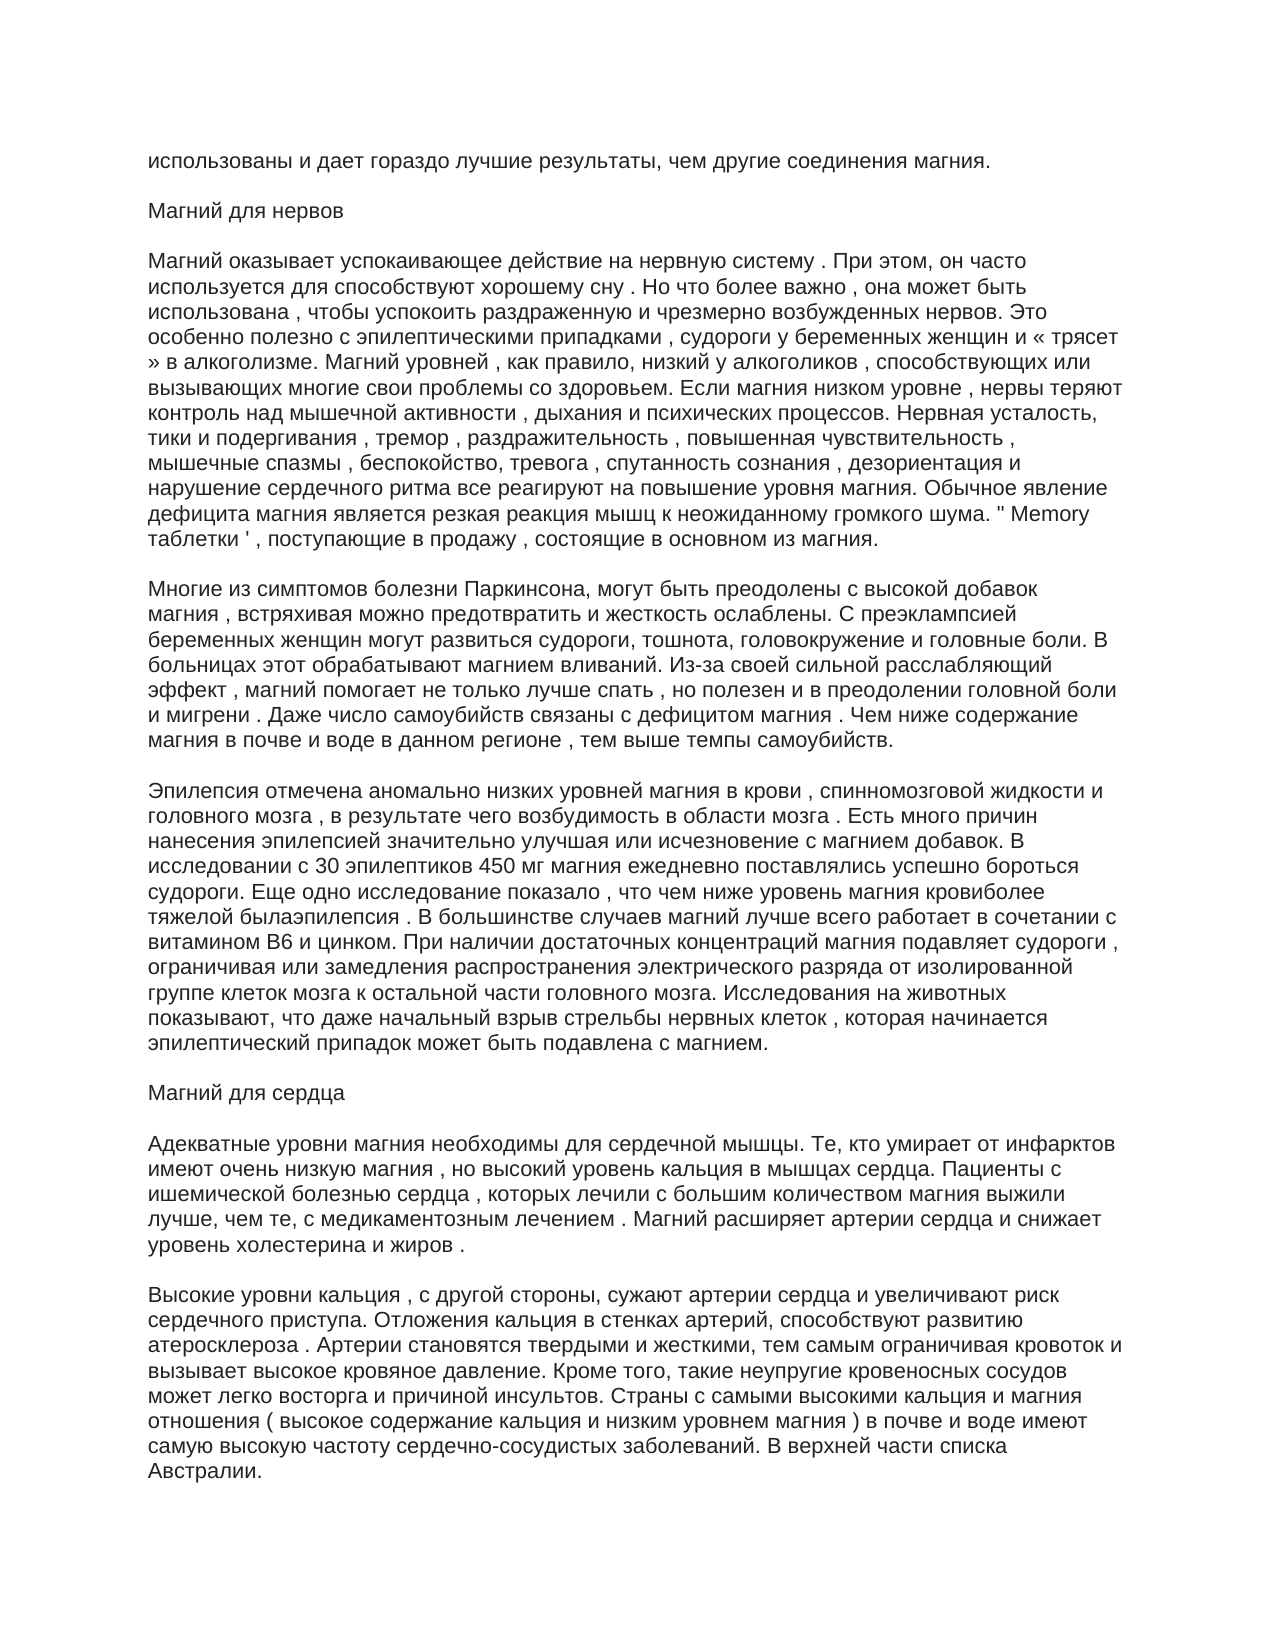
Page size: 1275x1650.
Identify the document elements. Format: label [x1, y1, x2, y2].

text [148, 148, 1127, 1484]
